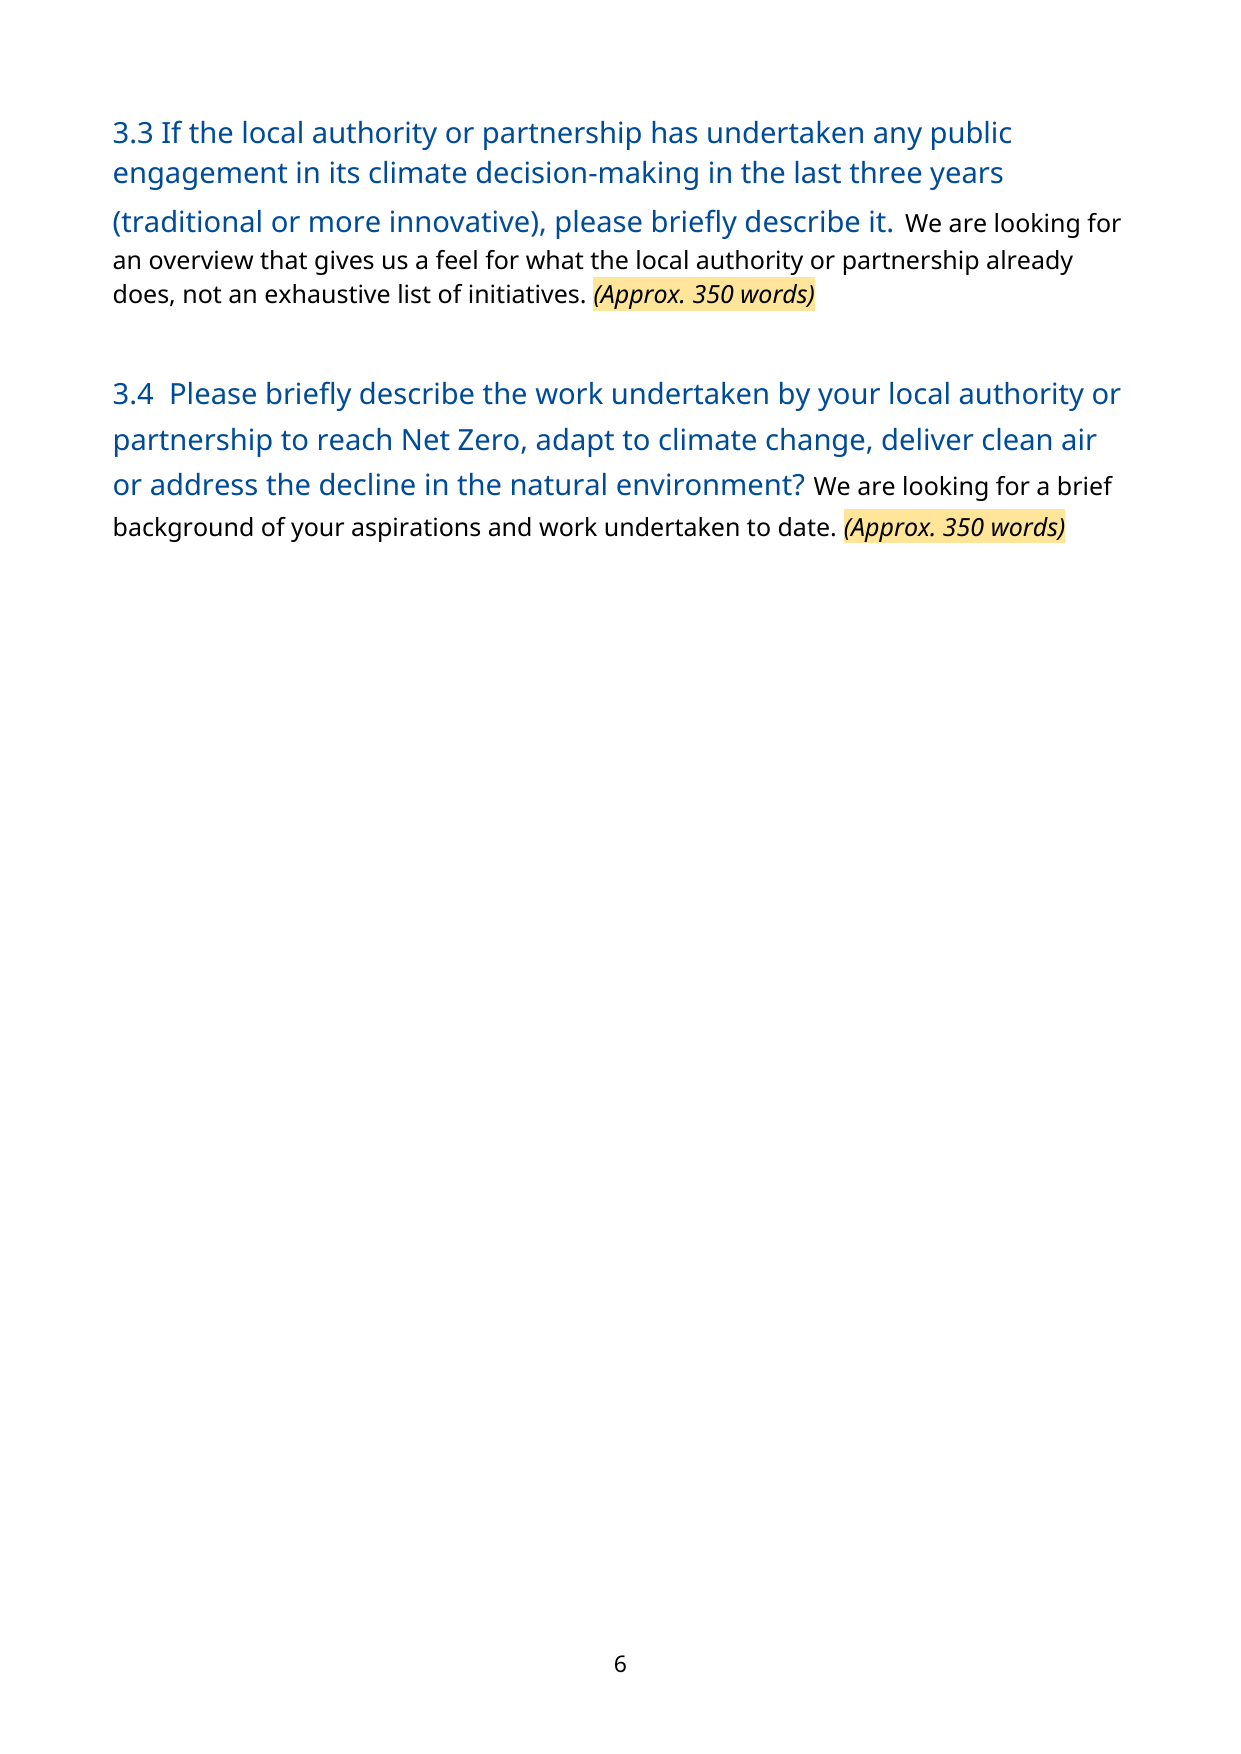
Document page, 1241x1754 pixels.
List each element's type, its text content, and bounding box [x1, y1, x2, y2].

text 3.4 Please briefly describe the work undertaken by your local authority or partnership to reach Net Zero, adapt to climate change, deliver clean air or address the decline in the natural environment? We are looking for a brief background of your aspirations and work undertaken to date. (Approx. 350 words) [112, 373, 1128, 543]
subtitle 3.3 If the local authority or partnership has undertaken any public engagement in its climate decision-making in the last three years (traditional or more innovative), please briefly describe it. We are looking for an overview that gives us a feel for what the local authority or partnership already does, not an exhaustive list of initiatives. (Approx. 350 words) [112, 112, 1128, 311]
